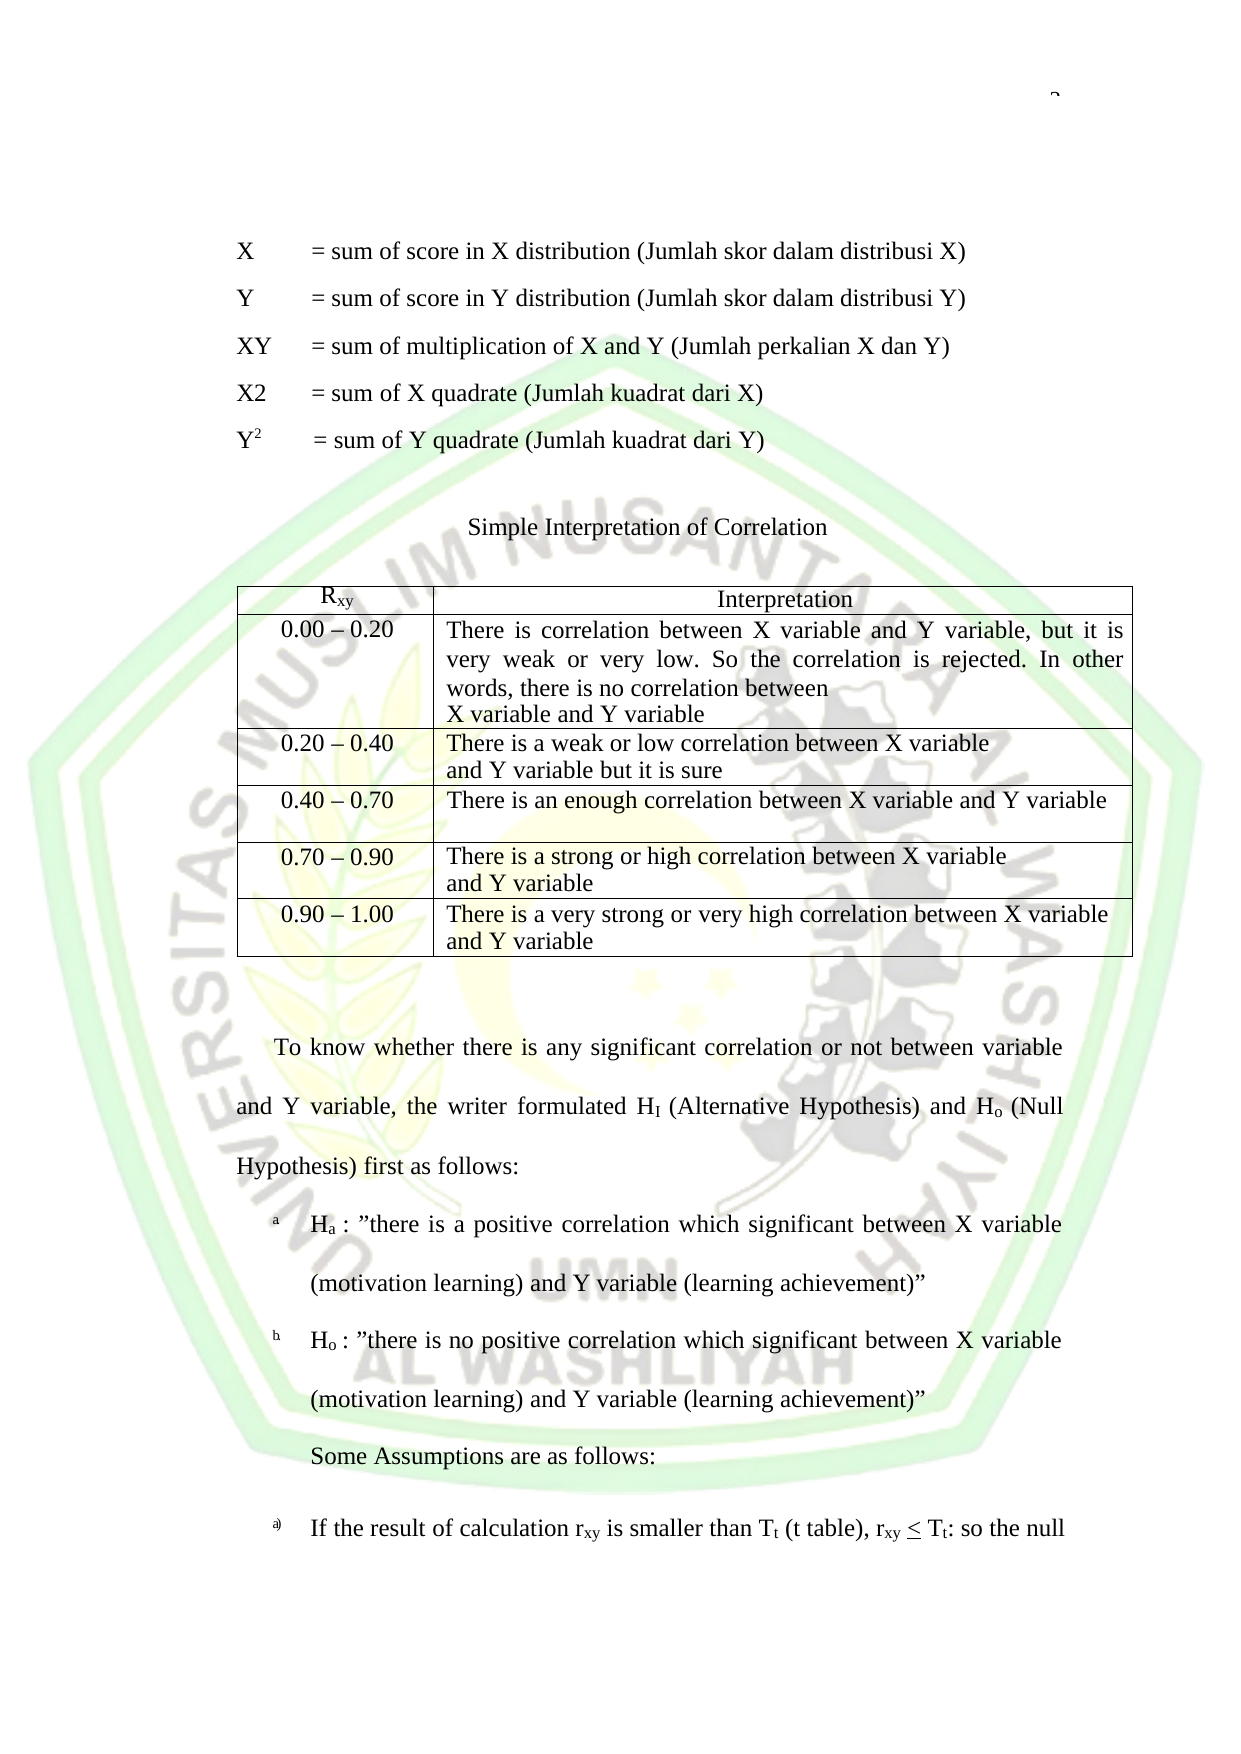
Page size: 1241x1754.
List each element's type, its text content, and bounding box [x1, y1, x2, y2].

text To know whether there is any significant correlation or not between variable and Y variable, the writer formulated HI (Alternative Hypothesis) and Ho (Null Hypothesis) first as follows: [236, 1032, 1063, 1180]
table_cell There is a weak or low correlation between X variable and Y variable but it is sure [434, 729, 1132, 785]
text Simple Interpretation of Correlation [467, 512, 1205, 541]
table_cell 0.00 – 0.20 [238, 615, 433, 728]
table_cell 0.40 – 0.70 [238, 786, 433, 842]
table_cell 0.20 – 0.40 [238, 729, 433, 785]
table_cell 0.70 – 0.90 [238, 843, 433, 898]
text Y2 = sum of Y quadrate (Jumlah kuadrat dari Y) [236, 426, 1205, 454]
table_cell There is a very strong or very high correlation between X variable and Y variable [434, 899, 1132, 956]
table_header Interpretation [434, 587, 1132, 614]
table_cell 0.90 – 1.00 [238, 899, 433, 956]
table_cell There is a strong or high correlation between X variable and Y variable [434, 843, 1132, 898]
list If the result of calculation rxy is smaller than Tt (t table), rxy < Tt: so the null [272, 1513, 1205, 1544]
table_header Rxy [238, 587, 433, 614]
table_cell There is an enough correlation between X variable and Y variable [434, 786, 1132, 842]
list Ha : ”there is a positive correlation which significant between X variable (motivation learning) and Y variable (learning achievement)” [272, 1209, 1063, 1297]
text Some Assumptions are as follows: [310, 1441, 1205, 1470]
text X = sum of score in X distribution (Jumlah skor dalam distribusi X) Y = sum of score in Y distribution (Jumlah skor dalam distribusi Y) XY = sum of multiplication of X and Y (Jumlah perkalian X dan Y) X2 = sum of X quadrate (Jumlah kuadrat dari X) [236, 236, 966, 407]
list Ho : ”there is no positive correlation which significant between X variable (motivation learning) and Y variable (learning achievement)” [272, 1325, 1063, 1413]
table_cell There is correlation between X variable and Y variable, but it is very weak or very low. So the correlation is rejected. In other words, there is no correlation between X variable and Y variable [434, 615, 1132, 728]
